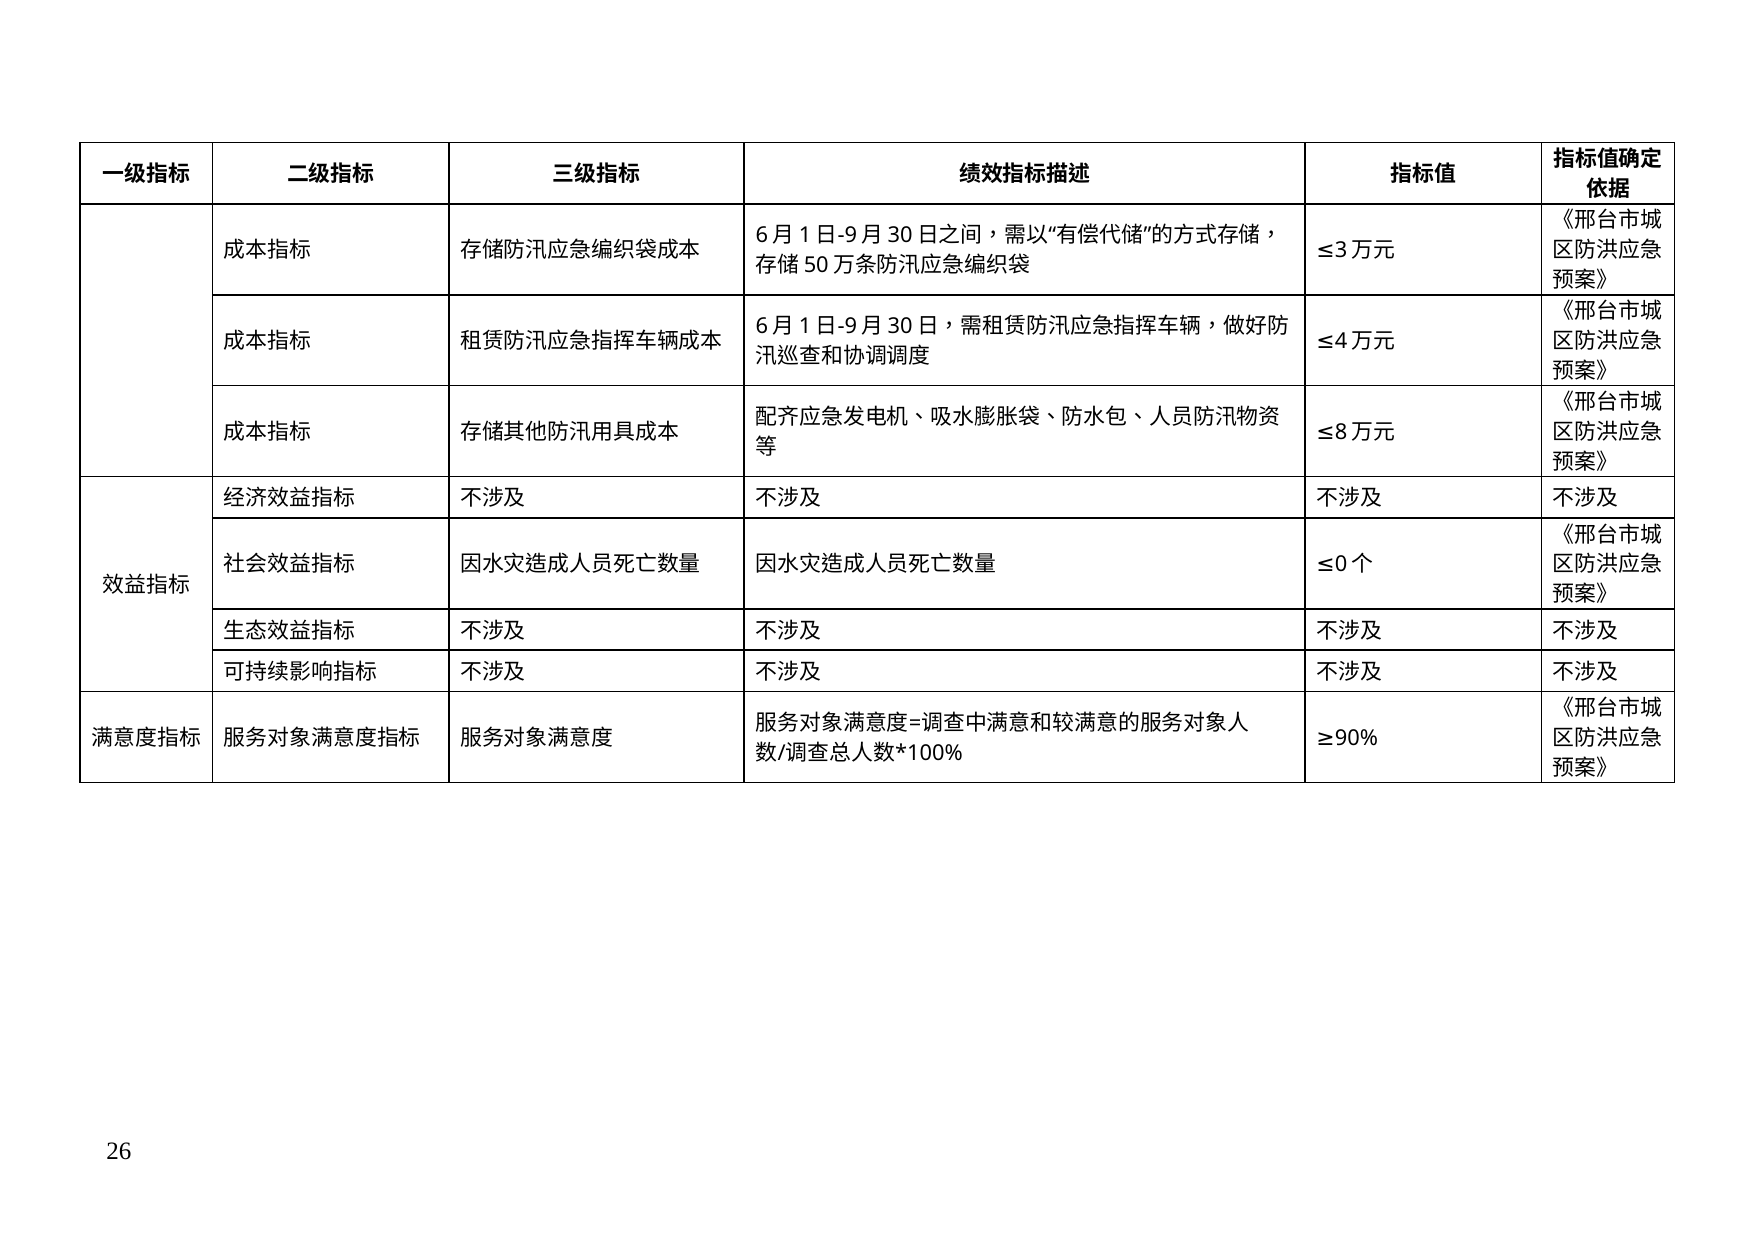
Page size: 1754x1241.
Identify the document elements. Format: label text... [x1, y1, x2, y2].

table_cell 社会效益指标 [213, 519, 448, 608]
table_header 指标值确定依据 [1542, 143, 1674, 203]
table_cell 服务对象满意度 [450, 692, 743, 782]
table_cell 成本指标 [213, 205, 448, 294]
table_cell 效益指标 [81, 477, 212, 691]
table_cell 存储防汛应急编织袋成本 [450, 205, 743, 294]
table_cell 租赁防汛应急指挥车辆成本 [450, 296, 743, 385]
table_cell 存储其他防汛用具成本 [450, 386, 743, 476]
table_header 一级指标 [81, 143, 212, 203]
table_header 指标值 [1306, 143, 1541, 203]
table_cell 生态效益指标 [213, 610, 448, 649]
table_cell 不涉及 [745, 610, 1304, 649]
table_cell 配齐应急发电机、吸水膨胀袋、防水包、人员防汛物资等 [745, 386, 1304, 476]
table_cell 不涉及 [1542, 651, 1674, 691]
table_cell 《邢台市城区防洪应急预案》 [1542, 519, 1674, 608]
table_cell 服务对象满意度=调查中满意和较满意的服务对象人数/调查总人数*100% [745, 692, 1304, 782]
table_cell 成本指标 [213, 296, 448, 385]
table_cell 成本指标 [213, 386, 448, 476]
table_cell 不涉及 [745, 477, 1304, 517]
table_cell ≥90% [1306, 692, 1541, 782]
table_cell 6月1日-9月30日，需租赁防汛应急指挥车辆，做好防汛巡查和协调调度 [745, 296, 1304, 385]
table_cell 《邢台市城区防洪应急预案》 [1542, 205, 1674, 294]
table_cell 不涉及 [745, 651, 1304, 691]
table_cell 满意度指标 [81, 692, 212, 782]
table_cell 服务对象满意度指标 [213, 692, 448, 782]
table_cell 不涉及 [1306, 651, 1541, 691]
table_header 绩效指标描述 [745, 143, 1304, 203]
table_cell 不涉及 [450, 477, 743, 517]
table_cell 因水灾造成人员死亡数量 [745, 519, 1304, 608]
table_cell ≤3万元 [1306, 205, 1541, 294]
table_cell 不涉及 [1542, 477, 1674, 517]
table_cell 6月1日-9月30日之间，需以“有偿代储”的方式存储，存储50万条防汛应急编织袋 [745, 205, 1304, 294]
table_cell ≤0个 [1306, 519, 1541, 608]
table_cell 《邢台市城区防洪应急预案》 [1542, 296, 1674, 385]
table_cell ≤4万元 [1306, 296, 1541, 385]
table_cell 不涉及 [450, 651, 743, 691]
table_cell 不涉及 [1306, 610, 1541, 649]
table_header 二级指标 [213, 143, 448, 203]
table_cell 可持续影响指标 [213, 651, 448, 691]
table_cell 不涉及 [450, 610, 743, 649]
table_header 三级指标 [450, 143, 743, 203]
table_cell 不涉及 [1542, 610, 1674, 649]
table_cell 《邢台市城区防洪应急预案》 [1542, 692, 1674, 782]
table_cell ≤8万元 [1306, 386, 1541, 476]
table_cell 《邢台市城区防洪应急预案》 [1542, 386, 1674, 476]
table_cell 经济效益指标 [213, 477, 448, 517]
table_cell 不涉及 [1306, 477, 1541, 517]
table_cell 因水灾造成人员死亡数量 [450, 519, 743, 608]
